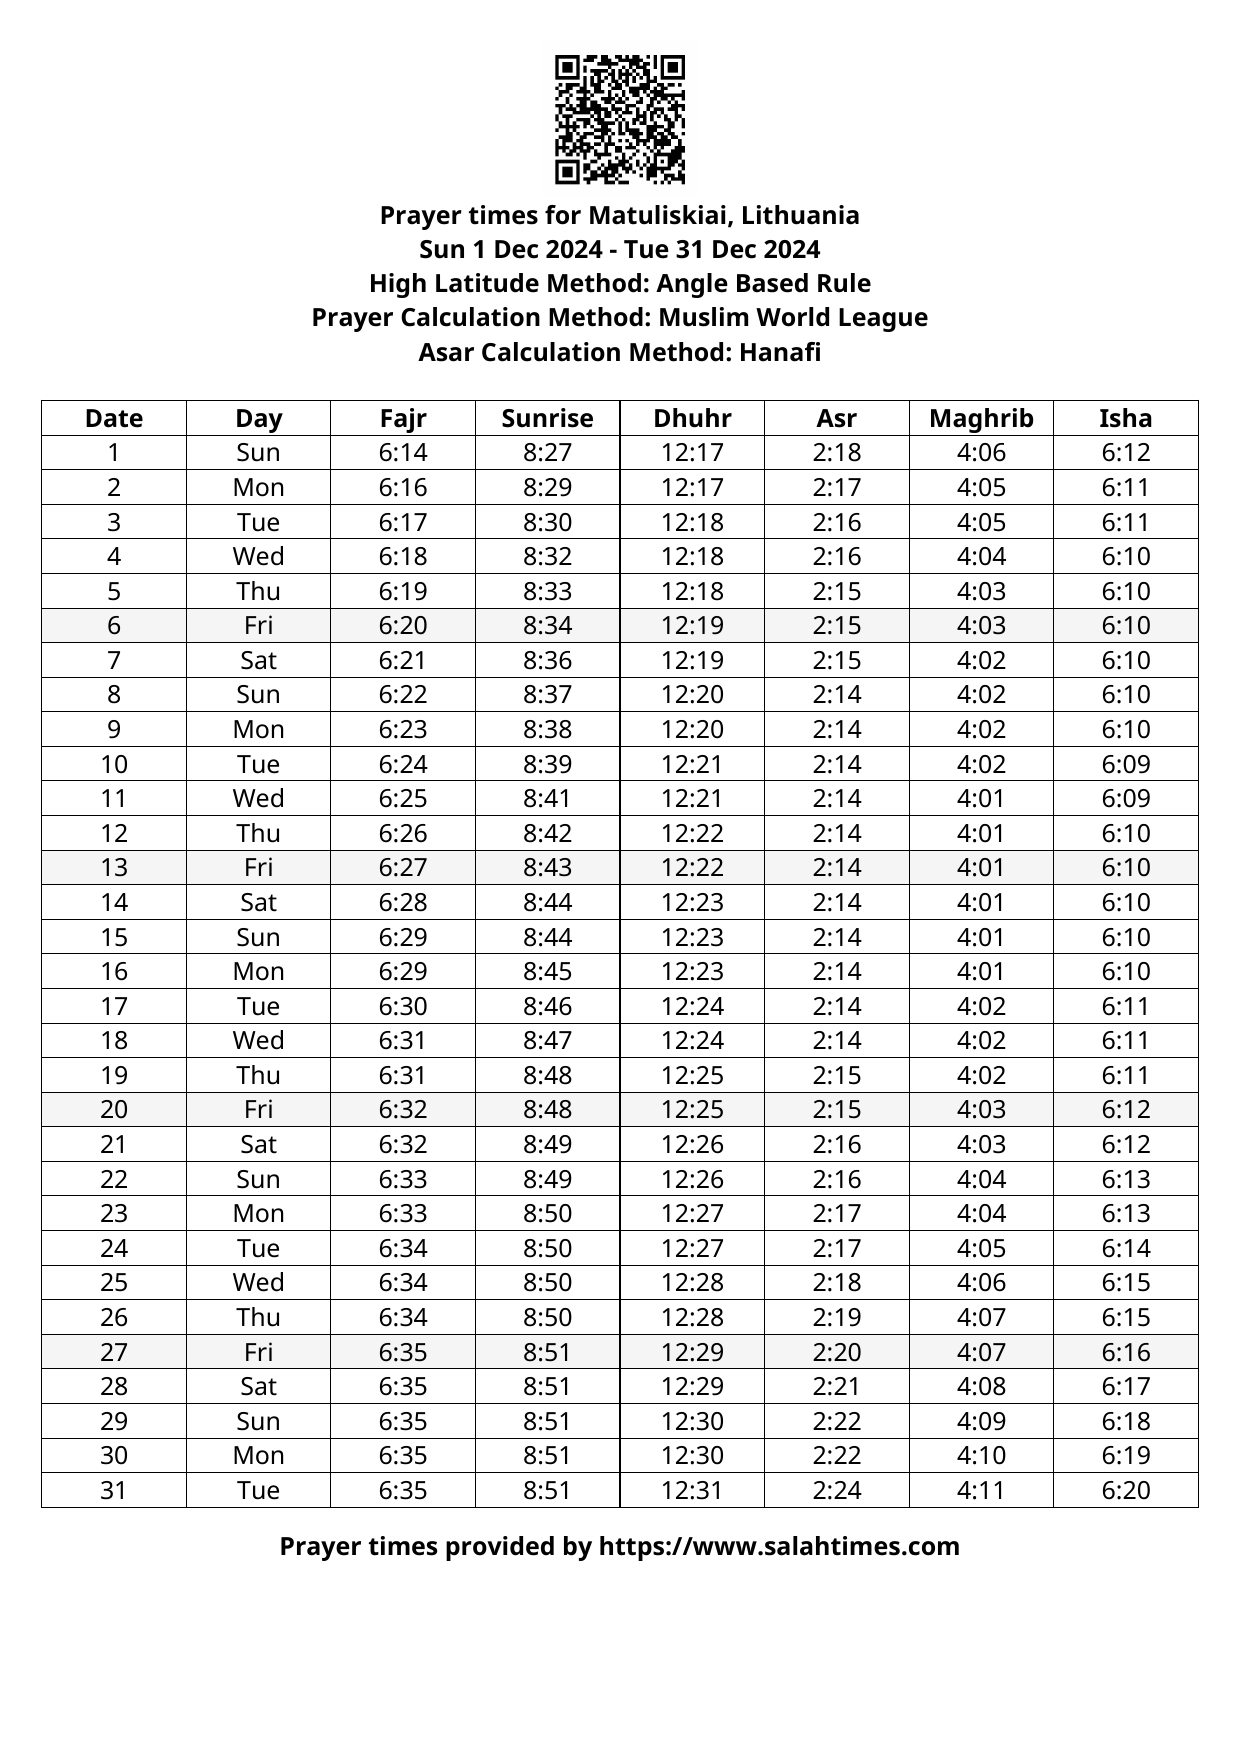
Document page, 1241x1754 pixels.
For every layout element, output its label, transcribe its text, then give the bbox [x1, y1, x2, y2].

table_cell 4:02 [910, 678, 1053, 711]
table_cell 8:46 [476, 989, 619, 1022]
table_cell 6:32 [331, 1093, 475, 1126]
table_cell 12:29 [621, 1335, 764, 1368]
table_cell Sun [187, 436, 330, 469]
table_cell 2:15 [765, 1058, 909, 1092]
table_cell 2 [42, 470, 186, 504]
table_cell 8:27 [476, 436, 619, 469]
table_cell 4:04 [910, 1196, 1053, 1230]
table_cell 12:25 [621, 1093, 764, 1126]
table_cell 29 [42, 1404, 186, 1437]
table_cell 6:29 [331, 920, 475, 953]
table_cell 6:10 [1054, 954, 1198, 988]
table_cell 12:19 [621, 643, 764, 677]
table_cell 14 [42, 885, 186, 919]
table_cell 6:21 [331, 643, 475, 677]
table_cell 6:35 [331, 1335, 475, 1368]
table_cell Fri [187, 851, 330, 884]
table_cell 2:17 [765, 1196, 909, 1230]
table_cell 8:50 [476, 1196, 619, 1230]
table_cell 11 [42, 781, 186, 815]
table_cell 8:44 [476, 920, 619, 953]
table_cell Tue [187, 989, 330, 1022]
table_header Date [42, 401, 186, 434]
table_cell Thu [187, 816, 330, 849]
table_cell 2:14 [765, 781, 909, 815]
table_cell 4:02 [910, 712, 1053, 746]
table_cell 12:26 [621, 1127, 764, 1161]
table_header Asr [765, 401, 909, 434]
table_cell 6:19 [331, 574, 475, 607]
table_cell 2:15 [765, 643, 909, 677]
table_cell 2:15 [765, 609, 909, 642]
table_cell 4:02 [910, 747, 1053, 780]
table_cell 2:15 [765, 574, 909, 607]
table_cell 8:44 [476, 885, 619, 919]
table_cell 12:31 [621, 1473, 764, 1507]
table_cell 12:19 [621, 609, 764, 642]
table_cell 4:04 [910, 1162, 1053, 1195]
table_cell 6:10 [1054, 885, 1198, 919]
table_cell 12:26 [621, 1162, 764, 1195]
table_cell 31 [42, 1473, 186, 1507]
table_cell Fri [187, 609, 330, 642]
table_cell 4:03 [910, 574, 1053, 607]
table_cell 12:27 [621, 1196, 764, 1230]
table_cell 6:16 [1054, 1335, 1198, 1368]
table_cell Sat [187, 1127, 330, 1161]
table_cell 2:18 [765, 1266, 909, 1299]
table_cell Mon [187, 1439, 330, 1472]
table_cell 4:11 [910, 1473, 1053, 1507]
table_cell 6:10 [1054, 609, 1198, 642]
table_cell 8:41 [476, 781, 619, 815]
picture [542, 41, 699, 198]
table_cell 12:27 [621, 1231, 764, 1264]
table_cell 4:01 [910, 954, 1053, 988]
table_cell 8:51 [476, 1369, 619, 1403]
table_cell 6:34 [331, 1231, 475, 1264]
table_cell 6:29 [331, 954, 475, 988]
table_cell 2:18 [765, 436, 909, 469]
table_cell 6:23 [331, 712, 475, 746]
table_cell 4:02 [910, 1024, 1053, 1057]
table_cell 16 [42, 954, 186, 988]
table_cell Sat [187, 1369, 330, 1403]
text Prayer Calculation Method: Muslim World League [42, 300, 1198, 334]
table_cell 12:21 [621, 781, 764, 815]
table_cell 6:14 [1054, 1231, 1198, 1264]
table_cell 2:14 [765, 678, 909, 711]
table_cell 6:11 [1054, 1024, 1198, 1057]
table_cell 21 [42, 1127, 186, 1161]
table_cell 2:24 [765, 1473, 909, 1507]
table_cell 6:31 [331, 1058, 475, 1092]
table_cell Sat [187, 643, 330, 677]
table_cell 6:14 [331, 436, 475, 469]
table_cell 4:01 [910, 851, 1053, 884]
table_cell 6:10 [1054, 539, 1198, 573]
table_cell 12:18 [621, 505, 764, 538]
table_cell 6:32 [331, 1127, 475, 1161]
table_cell 30 [42, 1439, 186, 1472]
table_cell 8:51 [476, 1335, 619, 1368]
table_cell 6:34 [331, 1266, 475, 1299]
table_cell 25 [42, 1266, 186, 1299]
table_cell 2:17 [765, 470, 909, 504]
table_cell 6:10 [1054, 574, 1198, 607]
table_cell 4:03 [910, 1093, 1053, 1126]
table_cell 6:35 [331, 1473, 475, 1507]
table_cell 8:32 [476, 539, 619, 573]
table_cell 6:35 [331, 1369, 475, 1403]
table_cell 6:28 [331, 885, 475, 919]
table_cell 6:20 [1054, 1473, 1198, 1507]
table_cell 12:23 [621, 885, 764, 919]
table_cell 2:15 [765, 1093, 909, 1126]
table_cell Mon [187, 470, 330, 504]
table_cell 4:02 [910, 643, 1053, 677]
table_cell 8:49 [476, 1162, 619, 1195]
text Prayer times provided by https://www.salahtimes.com [42, 1528, 1198, 1563]
table_cell 4:05 [910, 505, 1053, 538]
table_cell 4:03 [910, 1127, 1053, 1161]
table_cell 8:39 [476, 747, 619, 780]
table_cell 10 [42, 747, 186, 780]
table_cell 2:14 [765, 1024, 909, 1057]
table_cell 12:17 [621, 436, 764, 469]
table_cell 6:35 [331, 1439, 475, 1472]
table_header Sunrise [476, 401, 619, 434]
table_cell 12:29 [621, 1369, 764, 1403]
table_cell 12:17 [621, 470, 764, 504]
table_cell Tue [187, 1231, 330, 1264]
table_cell 6:15 [1054, 1300, 1198, 1334]
table_cell 6:09 [1054, 747, 1198, 780]
table_cell 4:10 [910, 1439, 1053, 1472]
table_cell Fri [187, 1335, 330, 1368]
table_cell 27 [42, 1335, 186, 1368]
table_cell 22 [42, 1162, 186, 1195]
text Prayer times for Matuliskiai, Lithuania [42, 198, 1198, 232]
table_cell Wed [187, 539, 330, 573]
table_cell Wed [187, 1024, 330, 1057]
table_cell 12:22 [621, 816, 764, 849]
table_cell 6:11 [1054, 470, 1198, 504]
table_cell 6:22 [331, 678, 475, 711]
table_cell 2:14 [765, 816, 909, 849]
table_cell 6:13 [1054, 1196, 1198, 1230]
table_cell 6:26 [331, 816, 475, 849]
table_cell 4:07 [910, 1300, 1053, 1334]
table_cell 12:28 [621, 1300, 764, 1334]
table_cell 2:22 [765, 1439, 909, 1472]
table_cell Sun [187, 678, 330, 711]
table_cell 20 [42, 1093, 186, 1126]
table_cell 6:12 [1054, 436, 1198, 469]
table_cell 6:17 [331, 505, 475, 538]
table_cell 12:20 [621, 678, 764, 711]
table_cell Thu [187, 1300, 330, 1334]
table_cell 6:11 [1054, 1058, 1198, 1092]
table_cell 6:10 [1054, 712, 1198, 746]
table_cell 15 [42, 920, 186, 953]
table_cell 23 [42, 1196, 186, 1230]
table_cell 12:18 [621, 539, 764, 573]
table_cell 12:21 [621, 747, 764, 780]
table_cell 2:14 [765, 989, 909, 1022]
table_cell Sat [187, 885, 330, 919]
table_cell 2:14 [765, 954, 909, 988]
text Asar Calculation Method: Hanafi [42, 334, 1198, 368]
table_cell 8:51 [476, 1473, 619, 1507]
table_cell 6:13 [1054, 1162, 1198, 1195]
table_cell 2:16 [765, 505, 909, 538]
table_cell 12:24 [621, 1024, 764, 1057]
table_cell 8:37 [476, 678, 619, 711]
table_cell 6:11 [1054, 505, 1198, 538]
table_cell 4:03 [910, 609, 1053, 642]
table_cell 8:29 [476, 470, 619, 504]
table_header Maghrib [910, 401, 1053, 434]
table_cell Wed [187, 1266, 330, 1299]
table_header Isha [1054, 401, 1198, 434]
table_cell 8:48 [476, 1093, 619, 1126]
table_cell 12:20 [621, 712, 764, 746]
table_cell 4:04 [910, 539, 1053, 573]
table_cell Sun [187, 1404, 330, 1437]
table_cell 8 [42, 678, 186, 711]
table_cell 12:30 [621, 1439, 764, 1472]
table_cell 2:14 [765, 747, 909, 780]
table_header Fajr [331, 401, 475, 434]
table_cell 4:06 [910, 1266, 1053, 1299]
table_cell 8:51 [476, 1404, 619, 1437]
table_cell 1 [42, 436, 186, 469]
table_cell 4:08 [910, 1369, 1053, 1403]
table_cell 6:11 [1054, 989, 1198, 1022]
table_cell 12:25 [621, 1058, 764, 1092]
table_cell 8:47 [476, 1024, 619, 1057]
table_cell 2:16 [765, 1127, 909, 1161]
table_cell 4:01 [910, 816, 1053, 849]
table_cell 4:02 [910, 1058, 1053, 1092]
table_cell 12:23 [621, 954, 764, 988]
table_cell 6:20 [331, 609, 475, 642]
table_cell Thu [187, 574, 330, 607]
table_cell 6:27 [331, 851, 475, 884]
table_cell 12:22 [621, 851, 764, 884]
table_cell 8:50 [476, 1231, 619, 1264]
table_cell 6:15 [1054, 1266, 1198, 1299]
table_cell 4:05 [910, 470, 1053, 504]
table_header Day [187, 401, 330, 434]
table_cell 13 [42, 851, 186, 884]
table_cell 8:38 [476, 712, 619, 746]
table_cell 8:30 [476, 505, 619, 538]
table_cell Mon [187, 954, 330, 988]
table_cell 2:21 [765, 1369, 909, 1403]
table_cell 3 [42, 505, 186, 538]
table_cell 6:19 [1054, 1439, 1198, 1472]
table_cell Sun [187, 920, 330, 953]
table_cell 8:50 [476, 1266, 619, 1299]
table_cell 2:16 [765, 1162, 909, 1195]
table_cell 18 [42, 1024, 186, 1057]
table_cell 12 [42, 816, 186, 849]
table_cell 7 [42, 643, 186, 677]
table_cell 12:24 [621, 989, 764, 1022]
table_cell 17 [42, 989, 186, 1022]
table_cell 24 [42, 1231, 186, 1264]
table_cell 8:49 [476, 1127, 619, 1161]
table_cell Wed [187, 781, 330, 815]
table_cell 6:35 [331, 1404, 475, 1437]
table_cell 6:24 [331, 747, 475, 780]
table_cell 2:16 [765, 539, 909, 573]
table_cell 4:01 [910, 920, 1053, 953]
table_cell 6:33 [331, 1162, 475, 1195]
table_cell 6:17 [1054, 1369, 1198, 1403]
table_cell 6:12 [1054, 1127, 1198, 1161]
table_cell 6:18 [1054, 1404, 1198, 1437]
text Sun 1 Dec 2024 - Tue 31 Dec 2024 [42, 232, 1198, 266]
table_cell 6:10 [1054, 851, 1198, 884]
table_cell 6:10 [1054, 643, 1198, 677]
table_cell 6:31 [331, 1024, 475, 1057]
table_cell 6:16 [331, 470, 475, 504]
table_cell 4:01 [910, 781, 1053, 815]
table_cell 4:01 [910, 885, 1053, 919]
table_cell 8:36 [476, 643, 619, 677]
table_cell 26 [42, 1300, 186, 1334]
table_cell 2:14 [765, 712, 909, 746]
table_cell 4:02 [910, 989, 1053, 1022]
table_cell 4:06 [910, 436, 1053, 469]
table_cell 6:25 [331, 781, 475, 815]
table_cell 8:48 [476, 1058, 619, 1092]
table_cell Mon [187, 1196, 330, 1230]
table_cell 8:43 [476, 851, 619, 884]
table_cell 4:07 [910, 1335, 1053, 1368]
table_cell 4 [42, 539, 186, 573]
table_cell 2:14 [765, 851, 909, 884]
table_cell 6:10 [1054, 678, 1198, 711]
table_cell Thu [187, 1058, 330, 1092]
table_cell 6:10 [1054, 816, 1198, 849]
table_cell 9 [42, 712, 186, 746]
table_cell 19 [42, 1058, 186, 1092]
table_cell Tue [187, 747, 330, 780]
table_cell 6:33 [331, 1196, 475, 1230]
table_cell 2:14 [765, 885, 909, 919]
table_cell 2:19 [765, 1300, 909, 1334]
table_cell 6:18 [331, 539, 475, 573]
table_cell 2:20 [765, 1335, 909, 1368]
table_cell 6:30 [331, 989, 475, 1022]
table_cell Mon [187, 712, 330, 746]
table_cell 12:23 [621, 920, 764, 953]
table_cell 5 [42, 574, 186, 607]
table_cell 12:30 [621, 1404, 764, 1437]
table_cell 2:17 [765, 1231, 909, 1264]
table_cell 28 [42, 1369, 186, 1403]
table_cell Sun [187, 1162, 330, 1195]
table_cell 12:28 [621, 1266, 764, 1299]
table_cell 6:09 [1054, 781, 1198, 815]
table_cell 6 [42, 609, 186, 642]
table_cell 2:22 [765, 1404, 909, 1437]
table_cell 4:09 [910, 1404, 1053, 1437]
table_cell 6:12 [1054, 1093, 1198, 1126]
table_cell 8:45 [476, 954, 619, 988]
table_cell 8:51 [476, 1439, 619, 1472]
table_cell 8:50 [476, 1300, 619, 1334]
table_cell Fri [187, 1093, 330, 1126]
table_header Dhuhr [621, 401, 764, 434]
text High Latitude Method: Angle Based Rule [42, 266, 1198, 300]
table_cell 8:33 [476, 574, 619, 607]
table_cell Tue [187, 1473, 330, 1507]
table_cell 8:34 [476, 609, 619, 642]
table_cell 4:05 [910, 1231, 1053, 1264]
table_cell 8:42 [476, 816, 619, 849]
table_cell 2:14 [765, 920, 909, 953]
table_cell 12:18 [621, 574, 764, 607]
table_cell 6:10 [1054, 920, 1198, 953]
table_cell Tue [187, 505, 330, 538]
table_cell 6:34 [331, 1300, 475, 1334]
